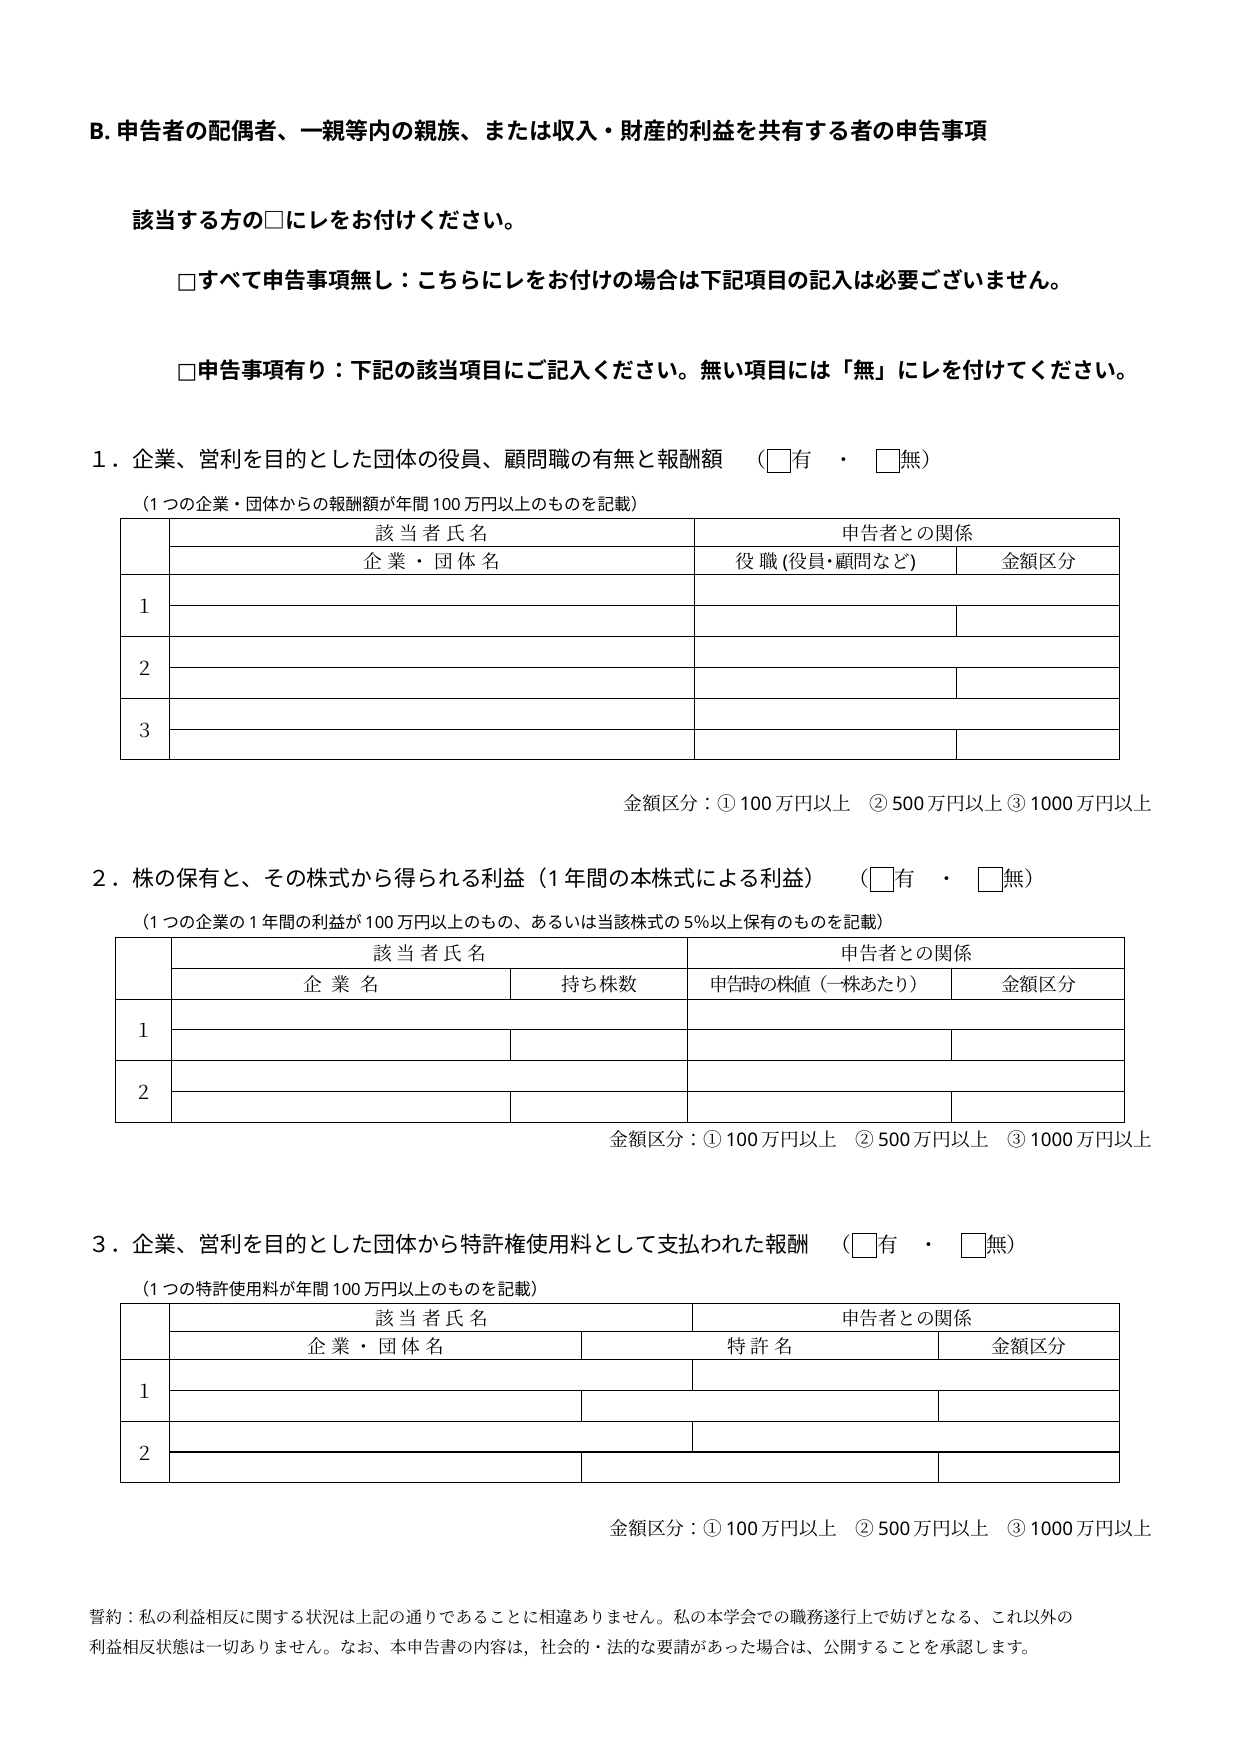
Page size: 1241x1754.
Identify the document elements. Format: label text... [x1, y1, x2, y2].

table_cell [695, 699, 1119, 728]
table_cell [170, 1422, 692, 1451]
table_cell [170, 1391, 581, 1421]
table_cell [952, 1092, 1124, 1122]
table_header 申告者との関係 [693, 1304, 1119, 1331]
table_cell [693, 1422, 1119, 1451]
table_cell ２ [121, 1422, 169, 1482]
text ２．株の保有と、その株式から得られる利益（1年間の本株式による利益） （有 ・ 無） [89, 847, 1152, 907]
table_cell 申告時の株値（一株あたり） [688, 969, 951, 998]
table_cell １ [121, 575, 169, 636]
text （1つの特許使用料が年間100万円以上のものを記載） [132, 1273, 1152, 1303]
table_cell [695, 575, 1119, 605]
table_header [121, 519, 169, 574]
table_header 申告者との関係 [688, 938, 1124, 967]
table_cell [170, 730, 694, 759]
table_cell [957, 606, 1119, 636]
text 利益相反状態は一切ありません。なお、本申告書の内容は，社会的・法的な要請があった場合は、公開することを承認します。 [89, 1631, 1152, 1661]
table_header [121, 1304, 169, 1359]
table_cell [695, 606, 956, 636]
text 金額区分：①100万円以上 ②500万円以上 ③1000万円以上 [89, 518, 1152, 817]
text 金額区分：①100万円以上 ②500万円以上 ③1000万円以上 [89, 1303, 1152, 1542]
table_cell [939, 1453, 1119, 1482]
table_cell 企 業 ・ 団 体 名 [170, 547, 694, 574]
text ３．企業、営利を目的とした団体から特許権使用料として支払われた報酬 （有 ・ 無） [89, 1213, 1152, 1273]
table_cell [582, 1391, 938, 1421]
table_cell [952, 1030, 1124, 1060]
table_cell ２ [121, 637, 169, 698]
table_cell [170, 575, 694, 605]
table_cell [170, 699, 694, 728]
text （1つの企業の1年間の利益が100万円以上のもの、あるいは当該株式の5％以上保有のものを記載） [132, 907, 1152, 937]
table_cell [172, 1000, 687, 1029]
text 誓約：私の利益相反に関する状況は上記の通りであることに相違ありません。私の本学会での職務遂行上で妨げとなる、これ以外の [89, 1602, 1152, 1631]
table_cell １ [121, 1360, 169, 1421]
table_cell [695, 668, 956, 698]
table_cell 金額区分 [939, 1332, 1119, 1359]
table_cell [172, 1061, 687, 1091]
table_cell [688, 1092, 951, 1122]
table_header 該 当 者 氏 名 [170, 519, 694, 546]
table_cell 企 業 名 [172, 969, 510, 998]
table_cell [957, 730, 1119, 759]
text □すべて申告事項無し：こちらにレをお付けの場合は下記項目の記入は必要ございません。 [89, 249, 1152, 309]
text （1つの企業・団体からの報酬額が年間100万円以上のものを記載） [132, 488, 1152, 518]
table_cell [688, 1030, 951, 1060]
table_cell [170, 1360, 692, 1390]
table_header 該 当 者 氏 名 [172, 938, 687, 967]
table_cell [693, 1360, 1119, 1390]
text 金額区分：①100万円以上 ②500万円以上 ③1000万円以上 [89, 1123, 1152, 1153]
text B. 申告者の配偶者、一親等内の親族、または収入・財産的利益を共有する者の申告事項 [89, 99, 1152, 159]
table_cell [688, 1061, 1124, 1091]
table_cell [170, 1453, 581, 1482]
table_cell [939, 1391, 1119, 1421]
table_header 該 当 者 氏 名 [170, 1304, 692, 1331]
text １．企業、営利を目的とした団体の役員、顧問職の有無と報酬額 （有 ・ 無） [89, 428, 1152, 488]
table_cell ３ [121, 699, 169, 759]
table_cell [172, 1092, 510, 1122]
table_cell 持ち株数 [511, 969, 687, 998]
table_cell [170, 606, 694, 636]
table_cell [511, 1030, 687, 1060]
table_cell 役 職 (役員･顧問など) [695, 547, 956, 574]
table_cell [957, 668, 1119, 698]
table_cell [170, 668, 694, 698]
table_cell [172, 1030, 510, 1060]
table_cell 金額区分 [957, 547, 1119, 574]
text 該当する方の□にレをお付けください。 [89, 189, 1152, 249]
table_cell ２ [116, 1061, 171, 1122]
table_cell １ [116, 1000, 171, 1060]
table_cell 金額区分 [952, 969, 1124, 998]
table_cell 企 業 ・ 団 体 名 [170, 1332, 581, 1359]
text □申告事項有り：下記の該当項目にご記入ください。無い項目には「無」にレを付けてください。 [89, 339, 1152, 398]
table_cell [170, 637, 694, 667]
table_header [116, 938, 171, 998]
table_cell [582, 1453, 938, 1482]
table_cell [695, 637, 1119, 667]
table_cell 特 許 名 [582, 1332, 938, 1359]
table_cell [695, 730, 956, 759]
table_cell [511, 1092, 687, 1122]
table_header 申告者との関係 [695, 519, 1119, 546]
table_cell [688, 1000, 1124, 1029]
